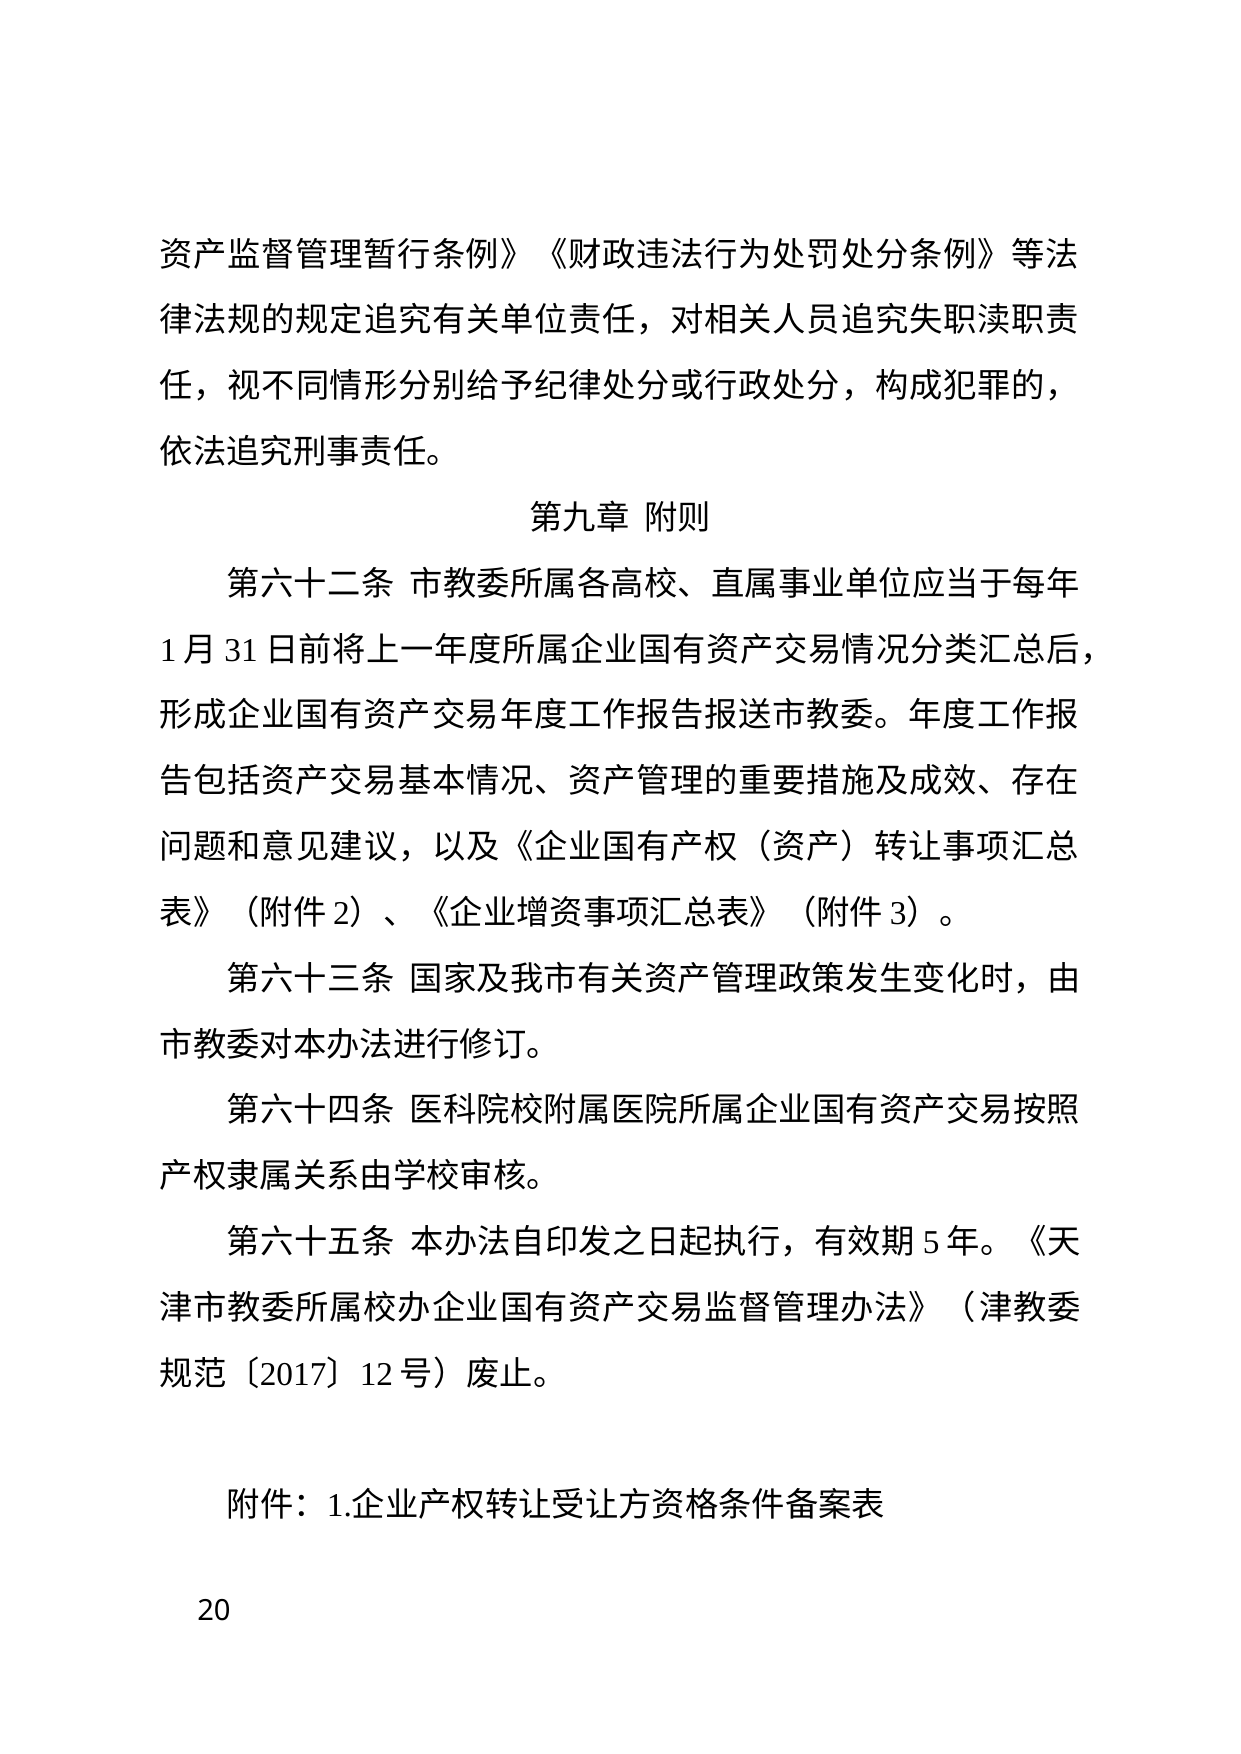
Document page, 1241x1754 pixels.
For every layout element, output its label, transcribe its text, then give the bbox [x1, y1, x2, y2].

text 第九章 附则 [159, 482, 1081, 548]
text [159, 219, 1081, 482]
text 第六十五条 本办法自印发之日起执行，有效期5年。《天津市教委所属校办企业国有资产交易监督管理办法》（津教委规范〔2017〕12号）废止。 [159, 1206, 1081, 1404]
text 第六十二条 市教委所属各高校、直属事业单位应当于每年1月31日前将上一年度所属企业国有资产交易情况分类汇总后，形成企业国有资产交易年度工作报告报送市教委。年度工作报告包括资产交易基本情况、资产管理的重要措施及成效、存在问题和意见建议，以及《企业国有产权（资产）转让事项汇总表》（附件2）、《企业增资事项汇总表》（附件3）。 [159, 548, 1081, 943]
text 附件：1.企业产权转让受让方资格条件备案表 [159, 1469, 1081, 1535]
text 第六十四条 医科院校附属医院所属企业国有资产交易按照产权隶属关系由学校审核。 [159, 1074, 1081, 1206]
text 第六十三条 国家及我市有关资产管理政策发生变化时，由市教委对本办法进行修订。 [159, 943, 1081, 1074]
